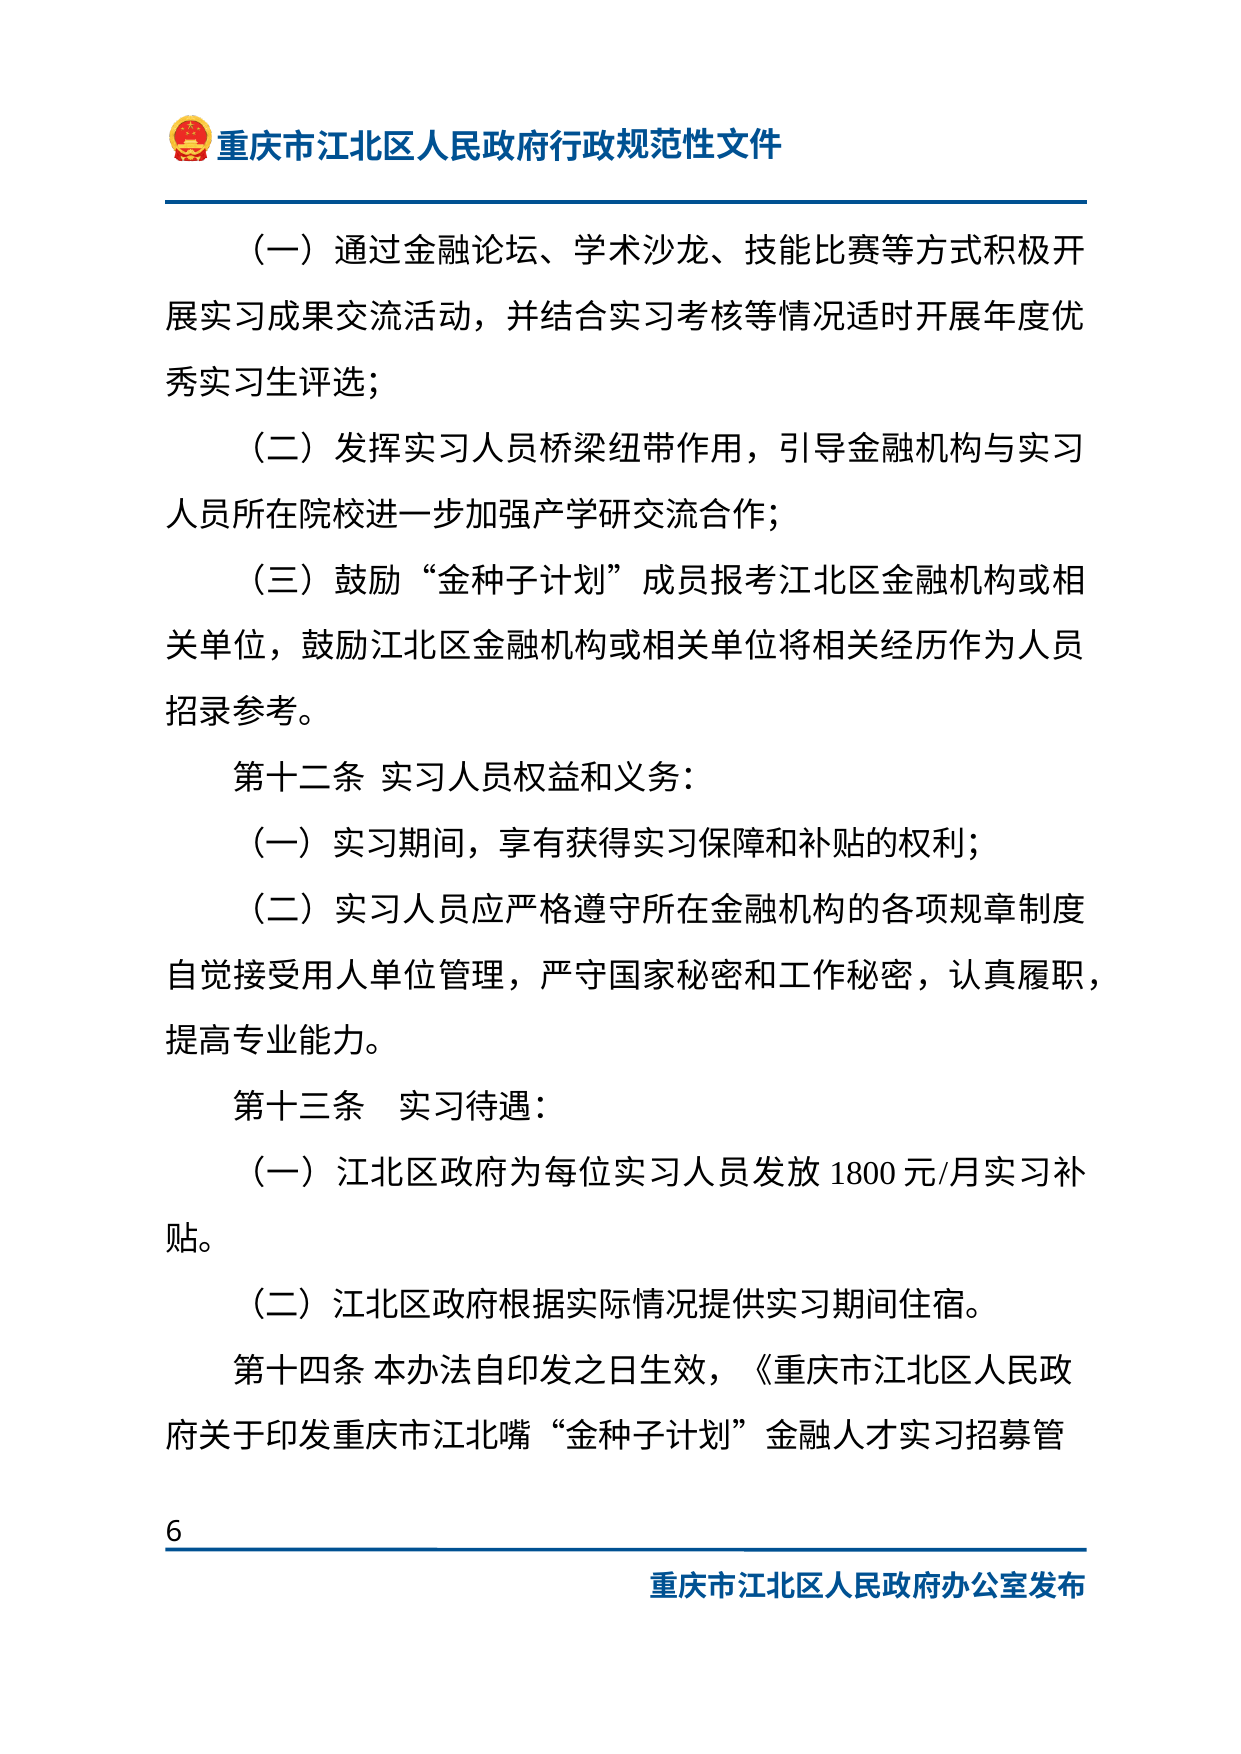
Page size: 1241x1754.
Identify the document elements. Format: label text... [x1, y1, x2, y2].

text 第十四条 本办法自印发之日生效，《重庆市江北区人民政府关于印发重庆市江北嘴“金种子计划”金融人才实习招募管理办法（试行）的通知》（江北府发〔2022〕7号）同时废止。 [165, 1334, 1087, 1466]
text （三）鼓励“金种子计划”成员报考江北区金融机构或相关单位，鼓励江北区金融机构或相关单位将相关经历作为人员招录参考。 [165, 544, 1087, 742]
text 第十二条 实习人员权益和义务： [165, 742, 1087, 808]
text （二）实习人员应严格遵守所在金融机构的各项规章制度，自觉接受用人单位管理，严守国家秘密和工作秘密，认真履职，提高专业能力。 [165, 874, 1087, 1071]
text （一）实习期间，享有获得实习保障和补贴的权利； [165, 808, 1087, 874]
text （二）江北区政府根据实际情况提供实习期间住宿。 [165, 1269, 1087, 1334]
text 第十三条 实习待遇： [165, 1071, 1087, 1137]
text （二）发挥实习人员桥梁纽带作用，引导金融机构与实习人员所在院校进一步加强产学研交流合作； [165, 413, 1087, 544]
text （一）江北区政府为每位实习人员发放1800元/月实习补贴。 [165, 1137, 1087, 1269]
picture [165, 113, 216, 165]
text （一）通过金融论坛、学术沙龙、技能比赛等方式积极开展实习成果交流活动，并结合实习考核等情况适时开展年度优秀实习生评选； [165, 215, 1087, 413]
